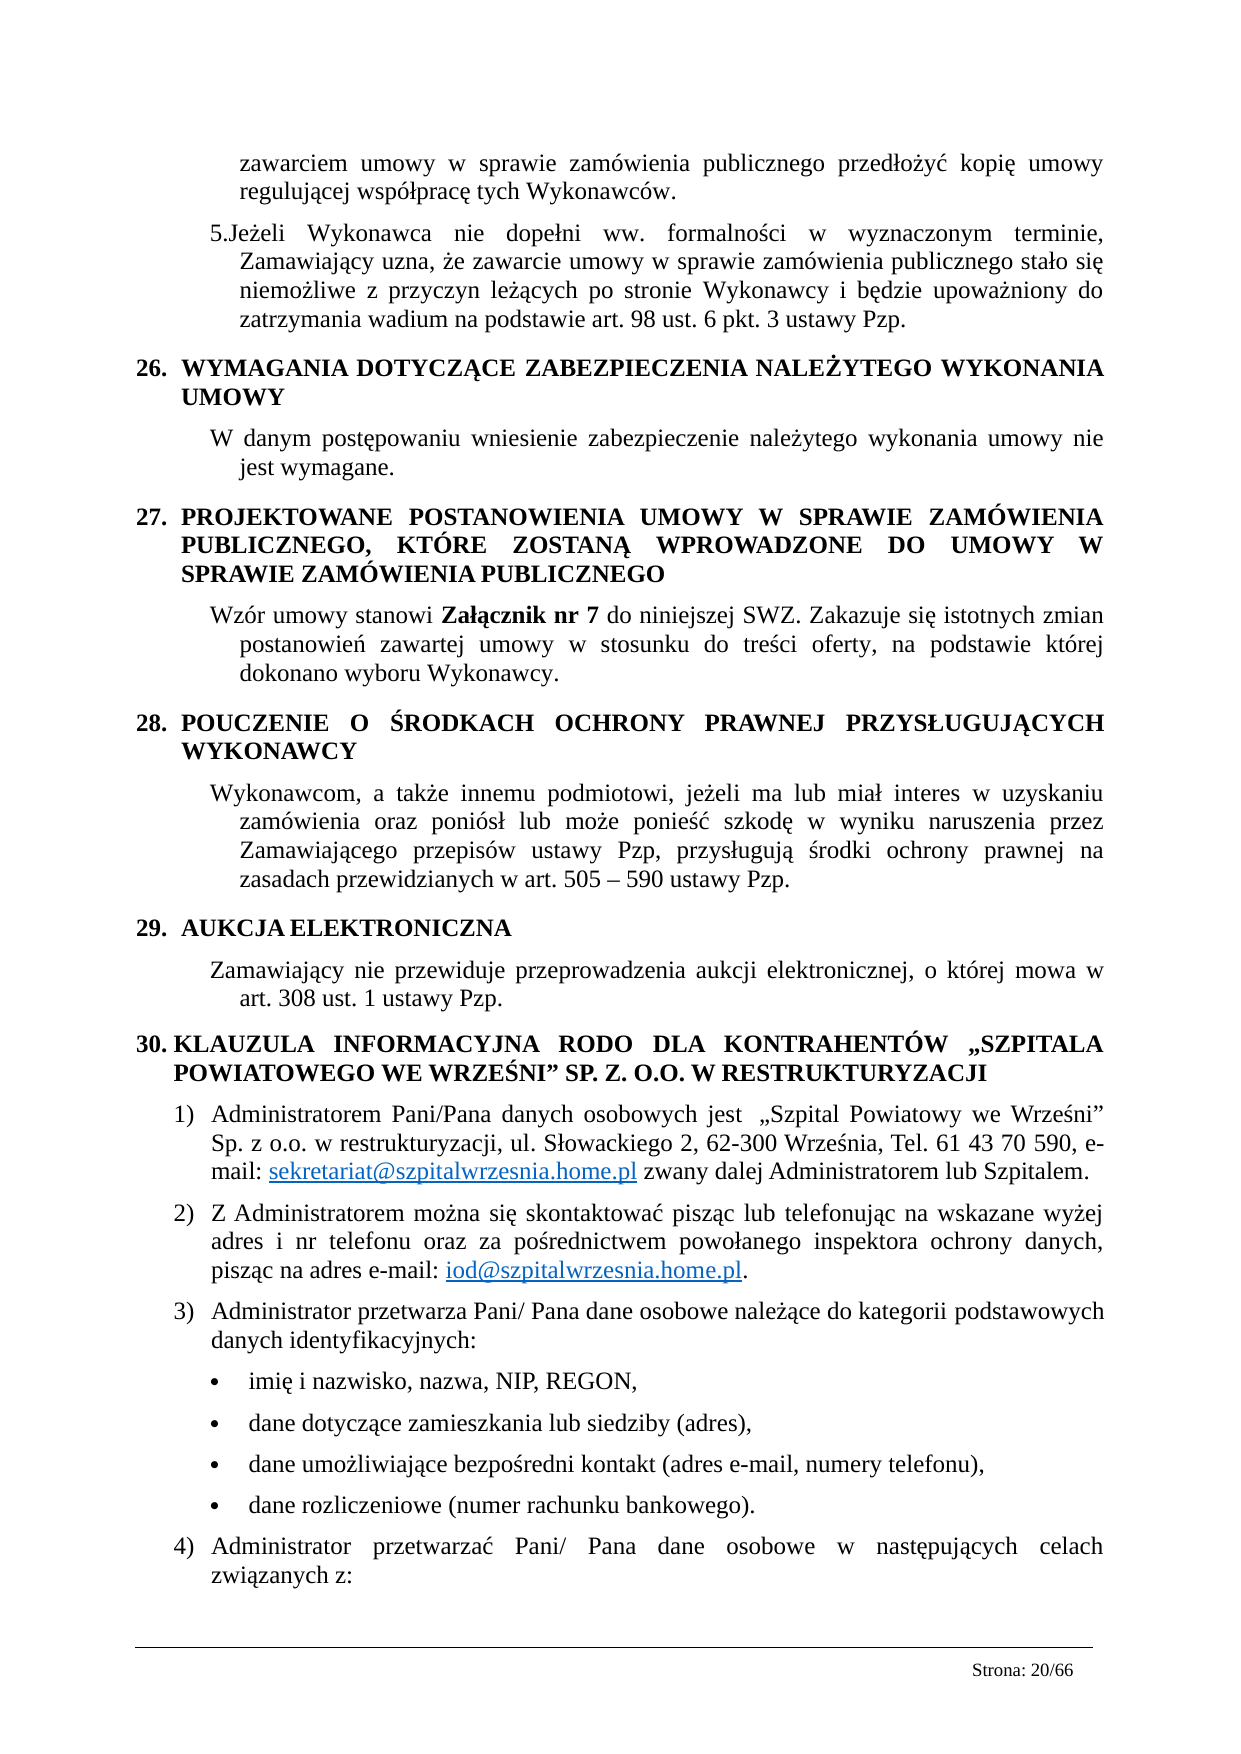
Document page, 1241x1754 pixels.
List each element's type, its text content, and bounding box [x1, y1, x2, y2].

list dane umożliwiające bezpośredni kontakt (adres e-mail, numery telefonu), [211, 1449, 1104, 1478]
list Administrator przetwarzać Pani/ Pana dane osobowe w następujących celach związanych z: [173, 1531, 1104, 1589]
list dane rozliczeniowe (numer rachunku bankowego). [211, 1490, 1104, 1519]
subtitle Pouczenie o środkach ochrony prawnej przysługujących Wykonawcy [136, 708, 1104, 765]
subtitle projektowane postanowienia umowy w sprawie zamówienia publicznego, które zostaną wprowadzone do umowy w sprawie zamówienia publicznego [136, 502, 1104, 588]
subtitle 5.Jeżeli Wykonawca nie dopełni ww. formalności w wyznaczonym terminie, Zamawiający uzna, że zawarcie umowy w sprawie zamówienia publicznego stało się niemożliwe z przyczyn leżących po stronie Wykonawcy i będzie upoważniony do zatrzymania wadium na podstawie art. 98 ust. 6 pkt. 3 ustawy Pzp. [209, 218, 1104, 333]
list Administrator przetwarza Pani/ Pana dane osobowe należące do kategorii podstawowych danych identyfikacyjnych: [173, 1296, 1104, 1354]
subtitle Aukcja elektroniczna [136, 913, 1104, 942]
list imię i nazwisko, nazwa, NIP, REGON, [211, 1366, 1104, 1395]
subtitle Klauzula informacyjna RODO dla kontrahentów „szpitala powiatowego we wrześni” sp. z. o.o. w restrukturyzacji [136, 1029, 1104, 1086]
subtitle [209, 148, 1104, 205]
list Administratorem Pani/Pana danych osobowych jest „Szpital Powiatowy we Wrześni” Sp. z o.o. w restrukturyzacji, ul. Słowackiego 2, 62-300 Września, Tel. 61 43 70 590, e-mail: sekretariat@szpitalwrzesnia.home.pl zwany dalej Administratorem lub Szpitalem. [173, 1099, 1104, 1185]
subtitle Zamawiający nie przewiduje przeprowadzenia aukcji elektronicznej, o której mowa w art. 308 ust. 1 ustawy Pzp. [209, 955, 1104, 1012]
subtitle Wykonawcom, a także innemu podmiotowi, jeżeli ma lub miał interes w uzyskaniu zamówienia oraz poniósł lub może ponieść szkodę w wyniku naruszenia przez Zamawiającego przepisów ustawy Pzp, przysługują środki ochrony prawnej na zasadach przewidzianych w art. 505 – 590 ustawy Pzp. [209, 778, 1104, 893]
list Z Administratorem można się skontaktować pisząc lub telefonując na wskazane wyżej adres i nr telefonu oraz za pośrednictwem powołanego inspektora ochrony danych, pisząc na adres e-mail: iod@szpitalwrzesnia.home.pl. [173, 1198, 1104, 1284]
subtitle W danym postępowaniu wniesienie zabezpieczenie należytego wykonania umowy nie jest wymagane. [209, 423, 1104, 481]
subtitle Wymagania dotyczące zabezpieczenia należytego wykonania umowy [136, 353, 1104, 411]
subtitle Wzór umowy stanowi Załącznik nr 7 do niniejszej SWZ. Zakazuje się istotnych zmian postanowień zawartej umowy w stosunku do treści oferty, na podstawie której dokonano wyboru Wykonawcy. [209, 601, 1104, 687]
list dane dotyczące zamieszkania lub siedziby (adres), [211, 1408, 1104, 1436]
